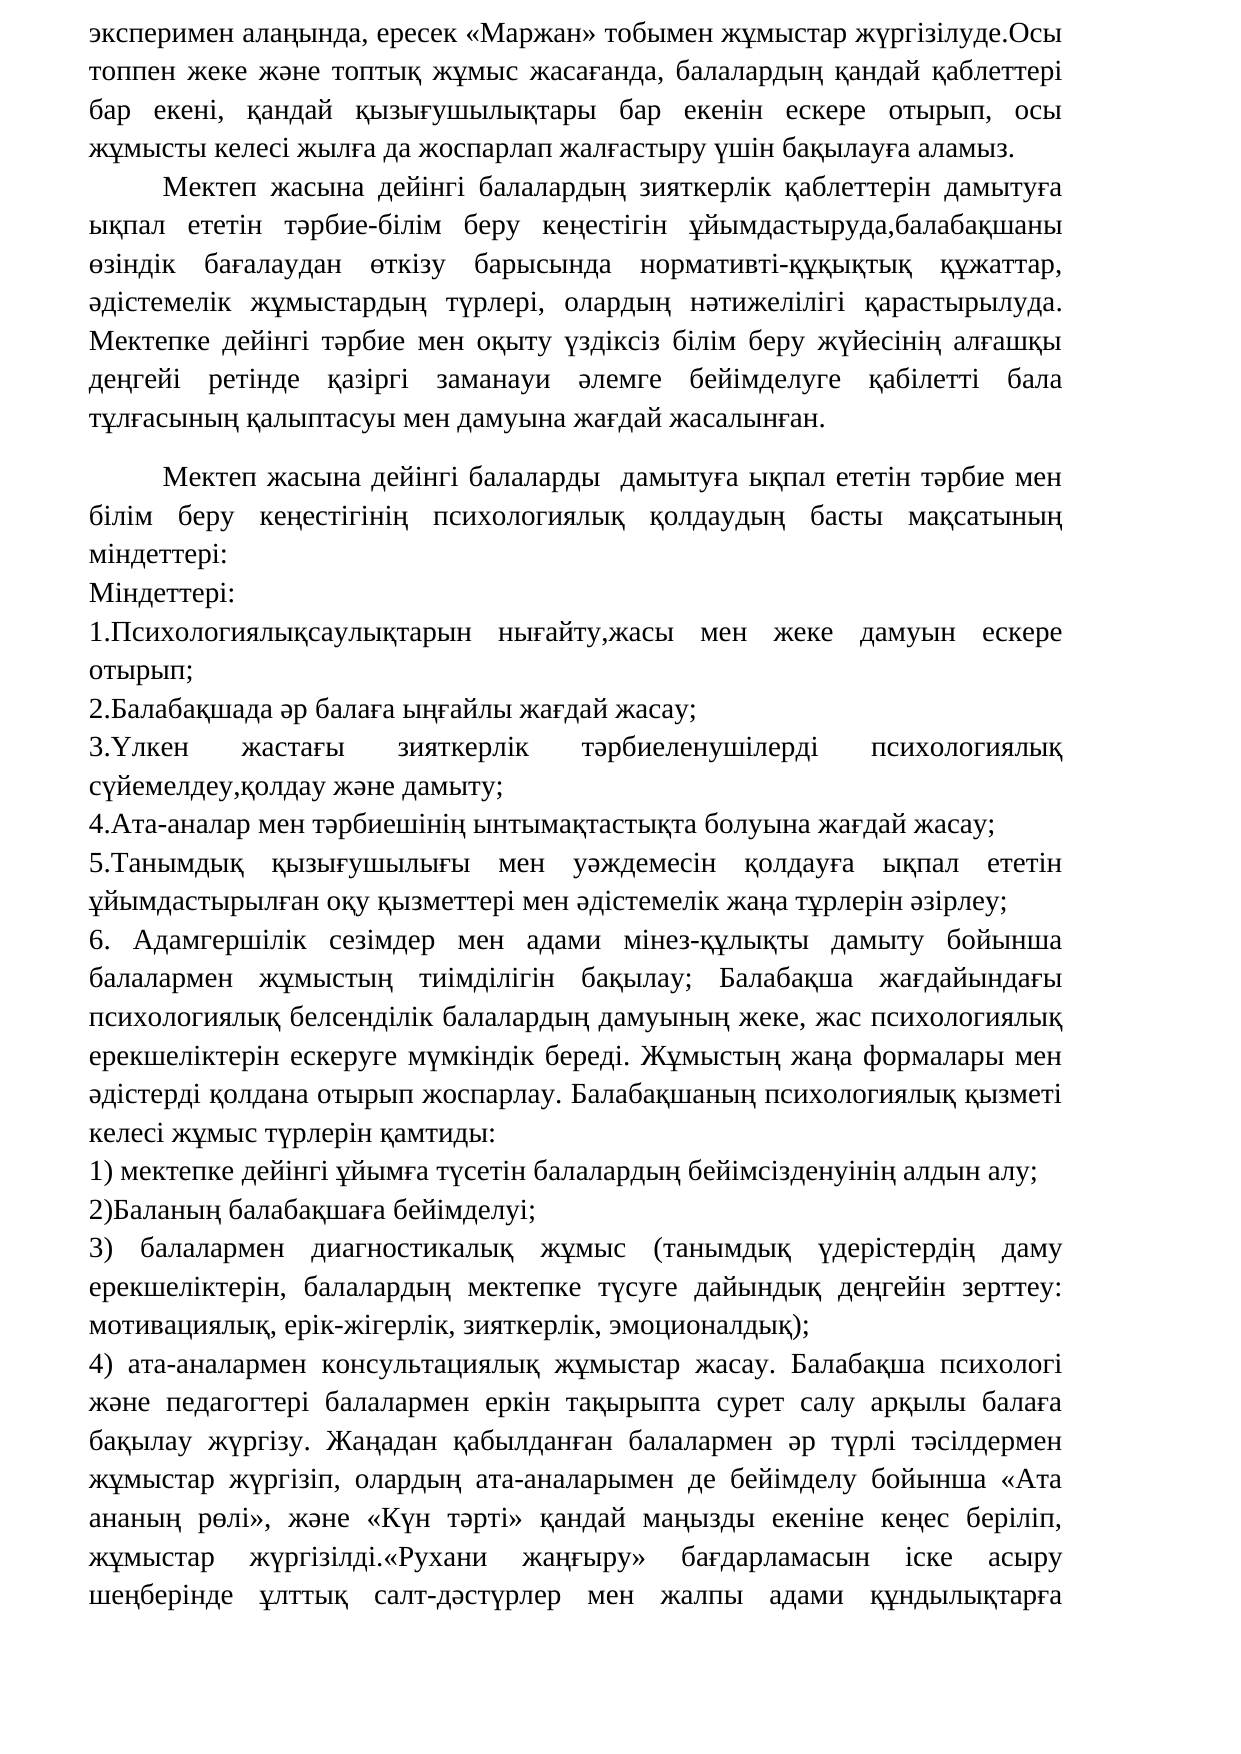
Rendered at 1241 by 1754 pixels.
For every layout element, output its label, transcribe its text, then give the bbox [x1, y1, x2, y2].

text 3) балалармен диагностикалық жұмыс (танымдық үдерістердің даму ерекшеліктерін, балалардың мектепке түсуге дайындық деңгейін зерттеу: мотивациялық, ерік-жігерлік, зияткерлік, эмоционалдық); [89, 1230, 1063, 1341]
text Міндеттері: [89, 575, 1063, 609]
text 1.Психологиялықсаулықтарын нығайту,жасы мен жеке дамуын ескере отырып; [89, 614, 1063, 686]
text 5.Танымдық қызығушылығы мен уәждемесін қолдауға ықпал ететін ұйымдастырылған оқу қызметтері мен әдістемелік жаңа тұрлерін әзірлеу; [89, 845, 1063, 917]
text 1) мектепке дейінгі ұйымға түсетін балалардың бейімсізденуінің алдын алу; [89, 1153, 1063, 1187]
text Мектеп жасына дейінгі балаларды дамытуға ықпал ететін тәрбие мен білім беру кеңестігінің психологиялық қолдаудың басты мақсатының міндеттері: [89, 459, 1063, 570]
text 4.Ата-аналар мен тәрбиешінің ынтымақтастықта болуына жағдай жасау; [89, 806, 1063, 840]
text Мектеп жасына дейінгі балалардың зияткерлік қаблеттерін дамытуға ықпал ететін тәрбие-білім беру кеңестігін ұйымдастыруда,балабақшаны өзіндік бағалаудан өткізу барысында нормативті-құқықтық құжаттар, әдістемелік жұмыстардың түрлері, олардың нәтижелілігі қарастырылуда. Мектепке дейінгі тәрбие мен оқыту үздіксіз білім беру жүйесінің алғашқы деңгейі ретінде қазіргі заманауи әлемге бейімделуге қабілетті бала тұлғасының қалыптасуы мен дамуына жағдай жасалынған. [89, 169, 1063, 434]
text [89, 15, 1063, 164]
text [89, 1346, 1063, 1611]
text 2)Баланың балабақшаға бейімделуі; [89, 1192, 1063, 1225]
text 2.Балабақшада әр балаға ыңғайлы жағдай жасау; [89, 691, 1063, 724]
text 3.Үлкен жастағы зияткерлік тәрбиеленушілерді психологиялық сүйемелдеу,қолдау және дамыту; [89, 729, 1063, 801]
text 6. Адамгершілік сезімдер мен адами мінез-құлықты дамыту бойынша балалармен жұмыстың тиімділігін бақылау; Балабақша жағдайындағы психологиялық белсенділік балалардың дамуының жеке, жас психологиялық ерекшеліктерін ескеруге мүмкіндік береді. Жұмыстың жаңа формалары мен әдістерді қолдана отырып жоспарлау. Балабақшаның психологиялық қызметі келесі жұмыс түрлерін қамтиды: [89, 922, 1063, 1148]
